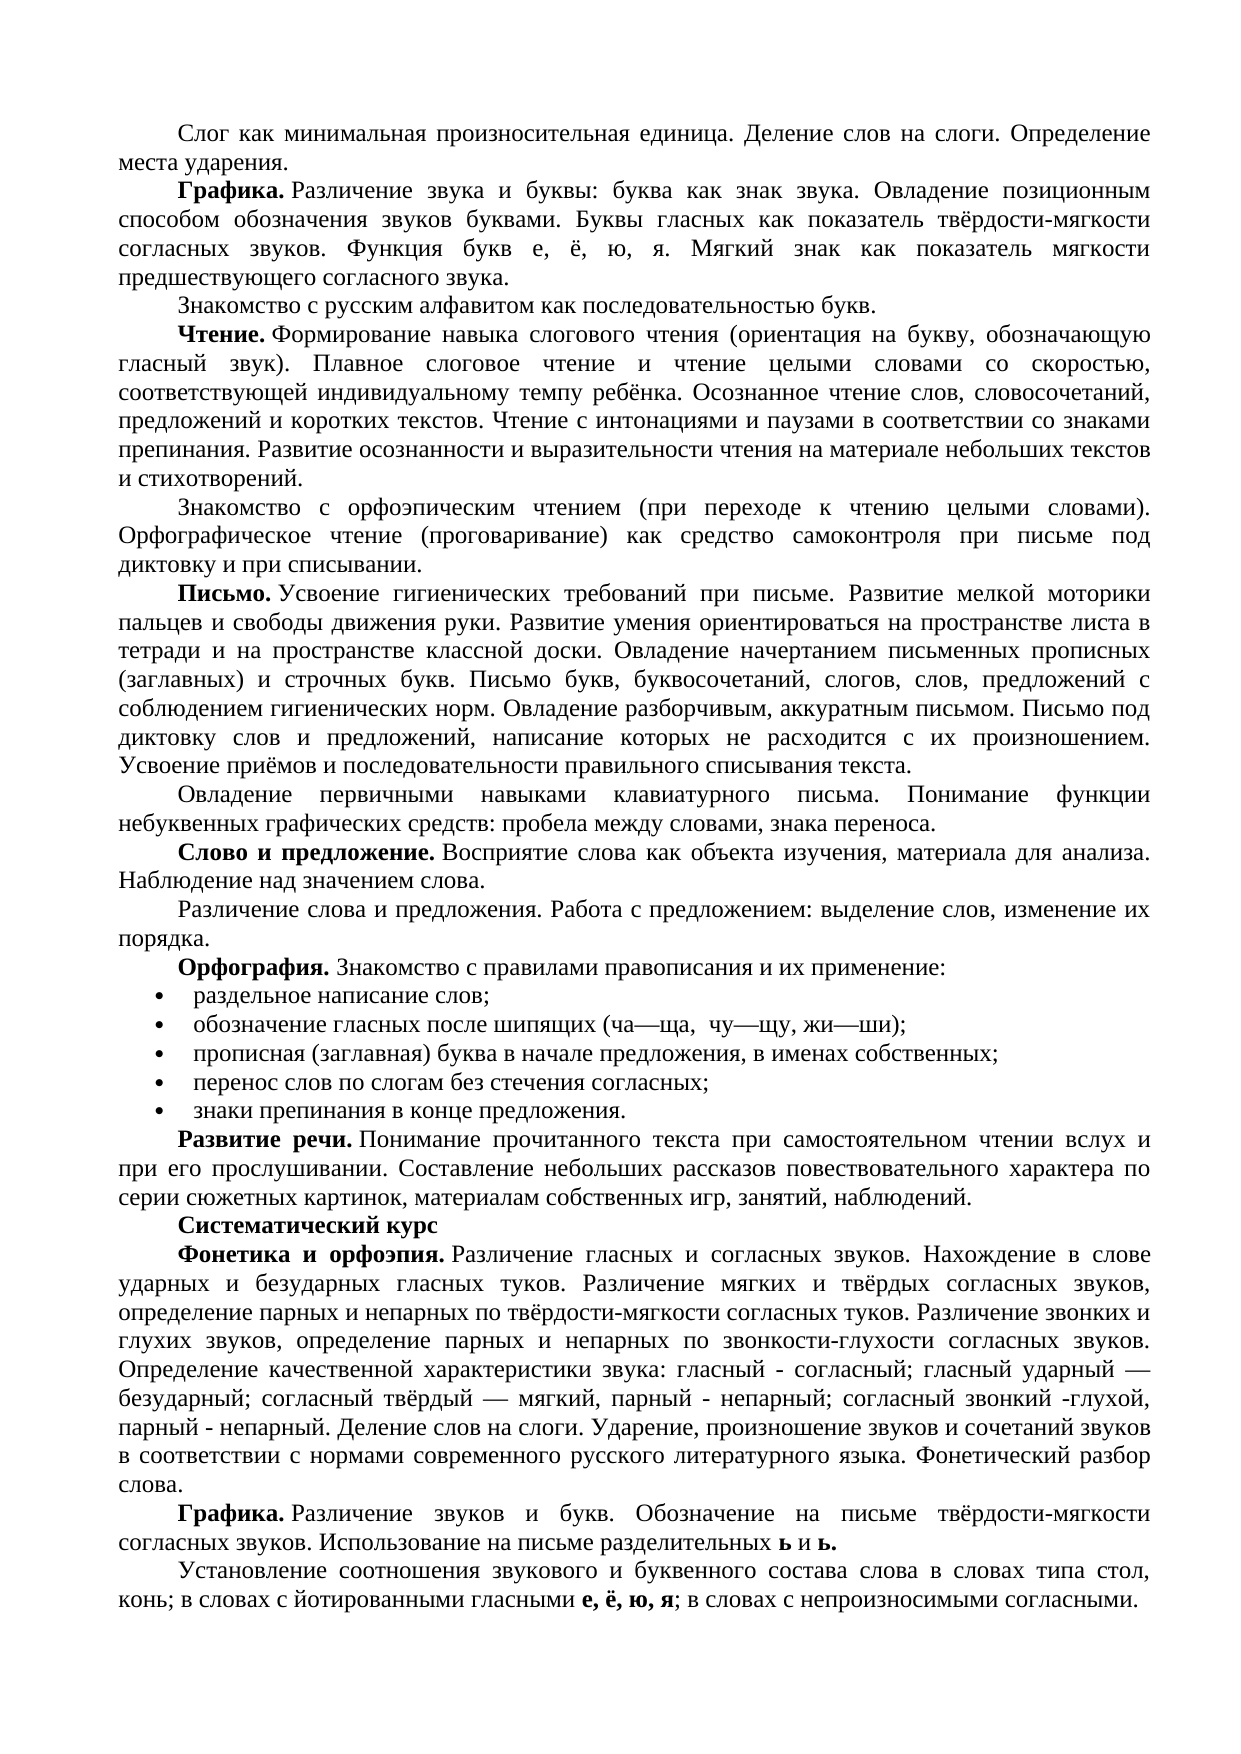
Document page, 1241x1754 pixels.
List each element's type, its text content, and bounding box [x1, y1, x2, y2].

text Графика. Различение звука и буквы: буква как знак звука. Овладение позиционным способом обозначения звуков буквами. Буквы гласных как показатель твёрдости-мягкости согласных звуков. Функция букв е, ё, ю, я. Мягкий знак как показатель мягкости предшествующего согласного звука. [118, 176, 1152, 291]
text Орфография. Знакомство с правилами правописания и их применение: [118, 952, 1152, 981]
text Чтение. Формирование навыка слогового чтения (ориентация на букву, обозначающую гласный звук). Плавное слоговое чтение и чтение целыми словами со скоростью, соответствующей индивидуальному темпу ребёнка. Осознанное чтение слов, словосочетаний, предложений и коротких текстов. Чтение с интонациями и паузами в соответствии со знаками препинания. Развитие осознанности и выразительности чтения на материале небольших текстов и стихотворений. [118, 319, 1152, 492]
list раздельное написание слов; [156, 981, 1152, 1009]
text Установление соотношения звукового и буквенного состава слова в словах типа стол, конь; в словах с йотированными гласными е, ё, ю, я; в словах с непроизносимыми согласными. [118, 1556, 1152, 1613]
text Фонетика и орфоэпия. Различение гласных и согласных звуков. Нахождение в слове ударных и безударных гласных туков. Различение мягких и твёрдых согласных звуков, определение парных и непарных по твёрдости-мягкости согласных туков. Различение звонких и глухих звуков, определение парных и непарных по звонкости-глухости согласных звуков. Определение качественной характеристики звука: гласный - согласный; гласный ударный — безударный; согласный твёрдый — мягкий, парный - непарный; согласный звонкий -глухой, парный - непарный. Деление слов на слоги. Ударение, произношение звуков и сочетаний звуков в соответствии с нормами современного русского литературного языка. Фонетический разбор слова. [118, 1239, 1152, 1498]
text Систематический курс [118, 1211, 1152, 1239]
text Знакомство с орфоэпическим чтением (при переходе к чтению целыми словами). Орфографическое чтение (проговаривание) как средство самоконтроля при письме под диктовку и при списывании. [118, 492, 1152, 578]
text Письмо. Усвоение гигиенических требований при письме. Развитие мелкой моторики пальцев и свободы движения руки. Развитие умения ориентироваться на пространстве листа в тетради и на пространстве классной доски. Овладение начертанием письменных прописных (заглавных) и строчных букв. Письмо букв, буквосочетаний, слогов, слов, предложений с соблюдением гигиенических норм. Овладение разборчивым, аккуратным письмом. Письмо под диктовку слов и предложений, написание которых не расходится с их произношением. Усвоение приёмов и последовательности правильного списывания текста. [118, 578, 1152, 779]
list знаки препинания в конце предложения. [156, 1096, 1152, 1124]
list прописная (заглавная) буква в начале предложения, в именах собственных; [156, 1038, 1152, 1067]
text Слово и предложение. Восприятие слова как объекта изучения, материала для анализа. Наблюдение над значением слова. [118, 837, 1152, 894]
text Овладение первичными навыками клавиатурного письма. Понимание функции небуквенных графических средств: пробела между словами, знака переноса. [118, 779, 1152, 837]
list перенос слов по слогам без стечения согласных; [156, 1067, 1152, 1096]
text Слог как минимальная произносительная единица. Деление слов на слоги. Определение места ударения. [118, 118, 1152, 176]
text Знакомство с русским алфавитом как последовательностью букв. [118, 291, 1152, 319]
text Развитие речи. Понимание прочитанного текста при самостоятельном чтении вслух и при его прослушивании. Составление небольших рассказов повествовательного характера по серии сюжетных картинок, материалам собственных игр, занятий, наблюдений. [118, 1124, 1152, 1211]
list обозначение гласных после шипящих (ча—ща, чу—щу, жи—ши); [156, 1009, 1152, 1038]
text Графика. Различение звуков и букв. Обозначение на письме твёрдости-мягкости согласных звуков. Использование на письме разделительных ь и ь. [118, 1498, 1152, 1556]
text Различение слова и предложения. Работа с предложением: выделение слов, изменение их порядка. [118, 894, 1152, 952]
